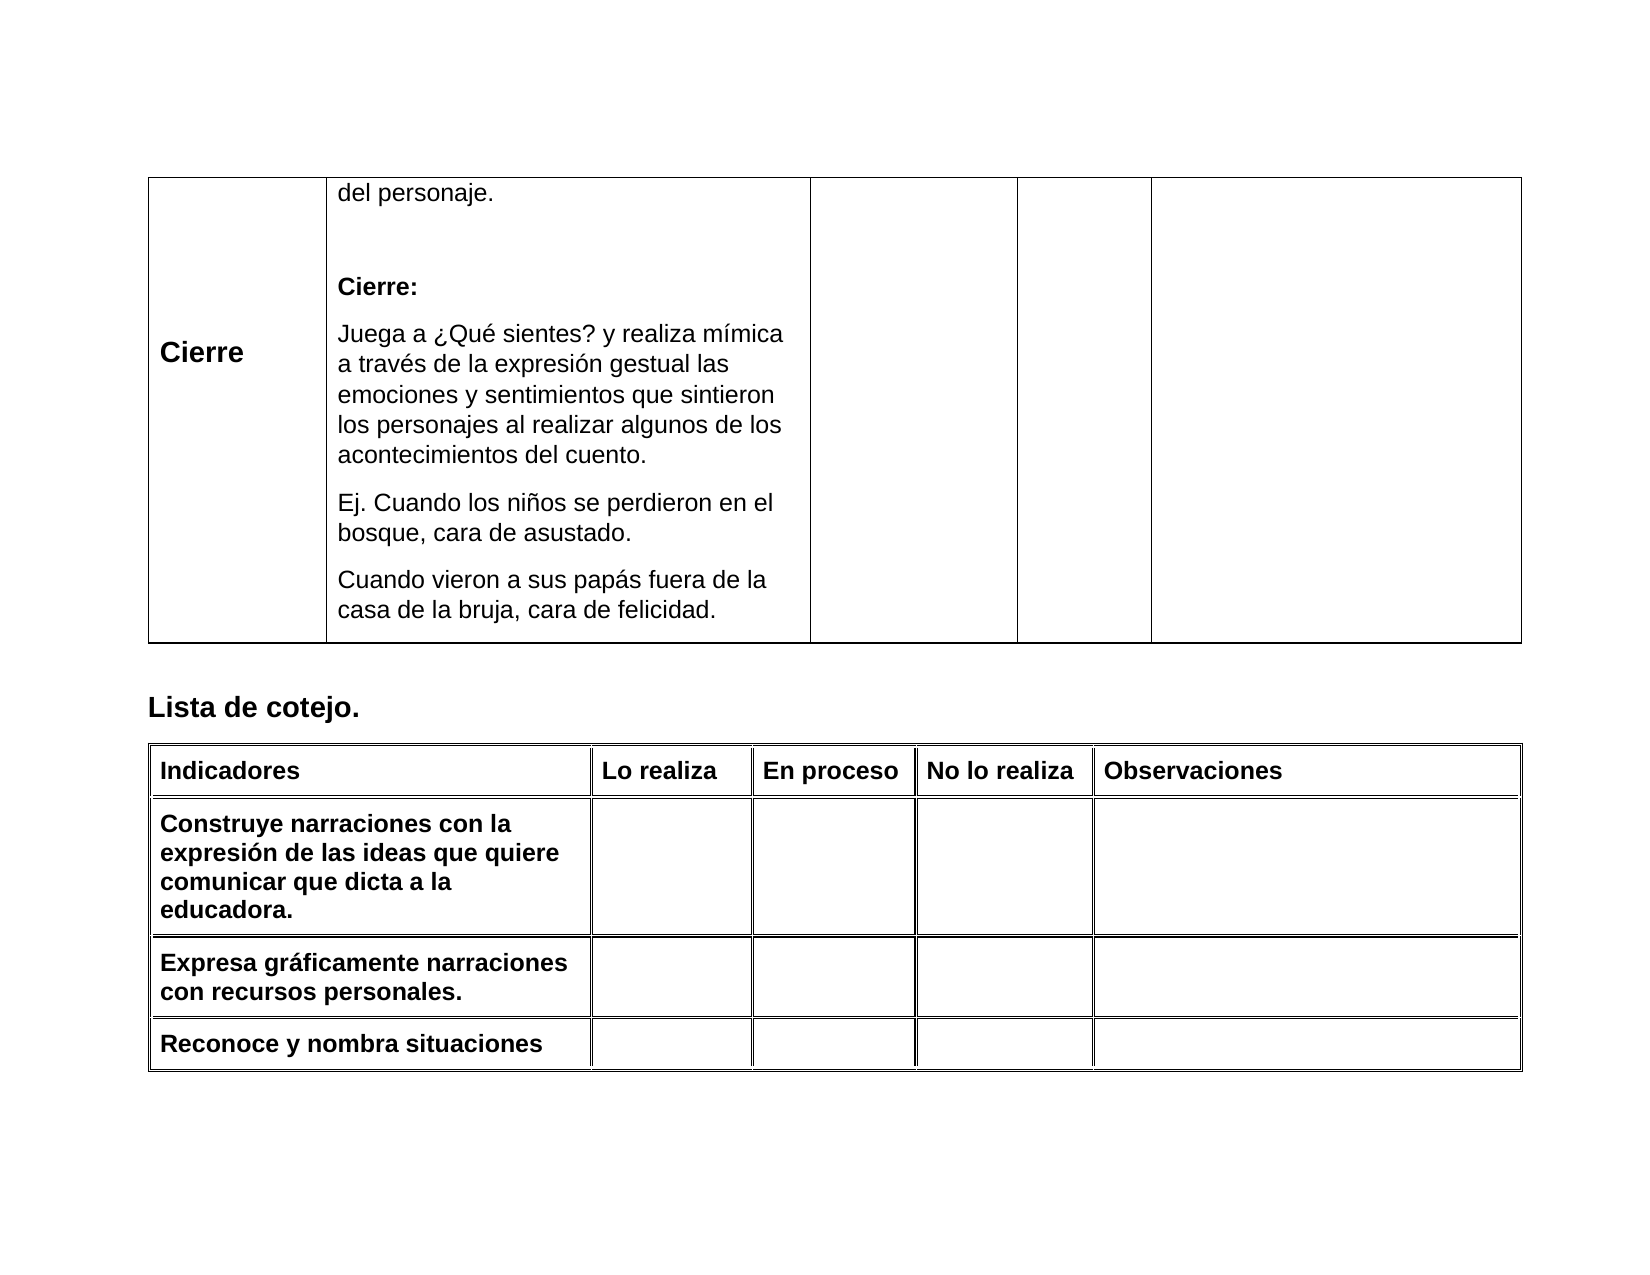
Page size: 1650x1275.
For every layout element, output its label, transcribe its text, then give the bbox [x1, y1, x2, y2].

table_header Observaciones [1093, 746, 1520, 795]
table_cell [593, 799, 751, 934]
table_cell [754, 938, 914, 1016]
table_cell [811, 178, 1017, 642]
table_cell [591, 1019, 752, 1068]
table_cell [151, 1016, 591, 1068]
table_cell [752, 1019, 916, 1068]
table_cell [327, 178, 810, 642]
table_cell [1093, 934, 1521, 1016]
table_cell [149, 178, 326, 642]
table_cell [1152, 178, 1521, 642]
table_cell [918, 938, 1092, 1016]
table_header En proceso [752, 746, 916, 795]
table_header No lo realiza [916, 746, 1093, 795]
table_cell [593, 938, 751, 1016]
table_cell [1093, 1016, 1520, 1068]
table_cell [754, 799, 914, 934]
table_cell [1093, 795, 1521, 934]
table_cell Construye narraciones con la expresión de las ideas que quiere comunicar que dicta a la educadora. [149, 795, 591, 934]
table_cell [916, 1019, 1093, 1068]
table_cell [1018, 178, 1151, 642]
text Lista de cotejo. [148, 691, 1502, 724]
table_header Indicadores [151, 746, 591, 795]
table_cell [918, 799, 1092, 934]
table_cell Expresa gráficamente narraciones con recursos personales. [149, 934, 591, 1016]
table_header Lo realiza [591, 746, 752, 795]
